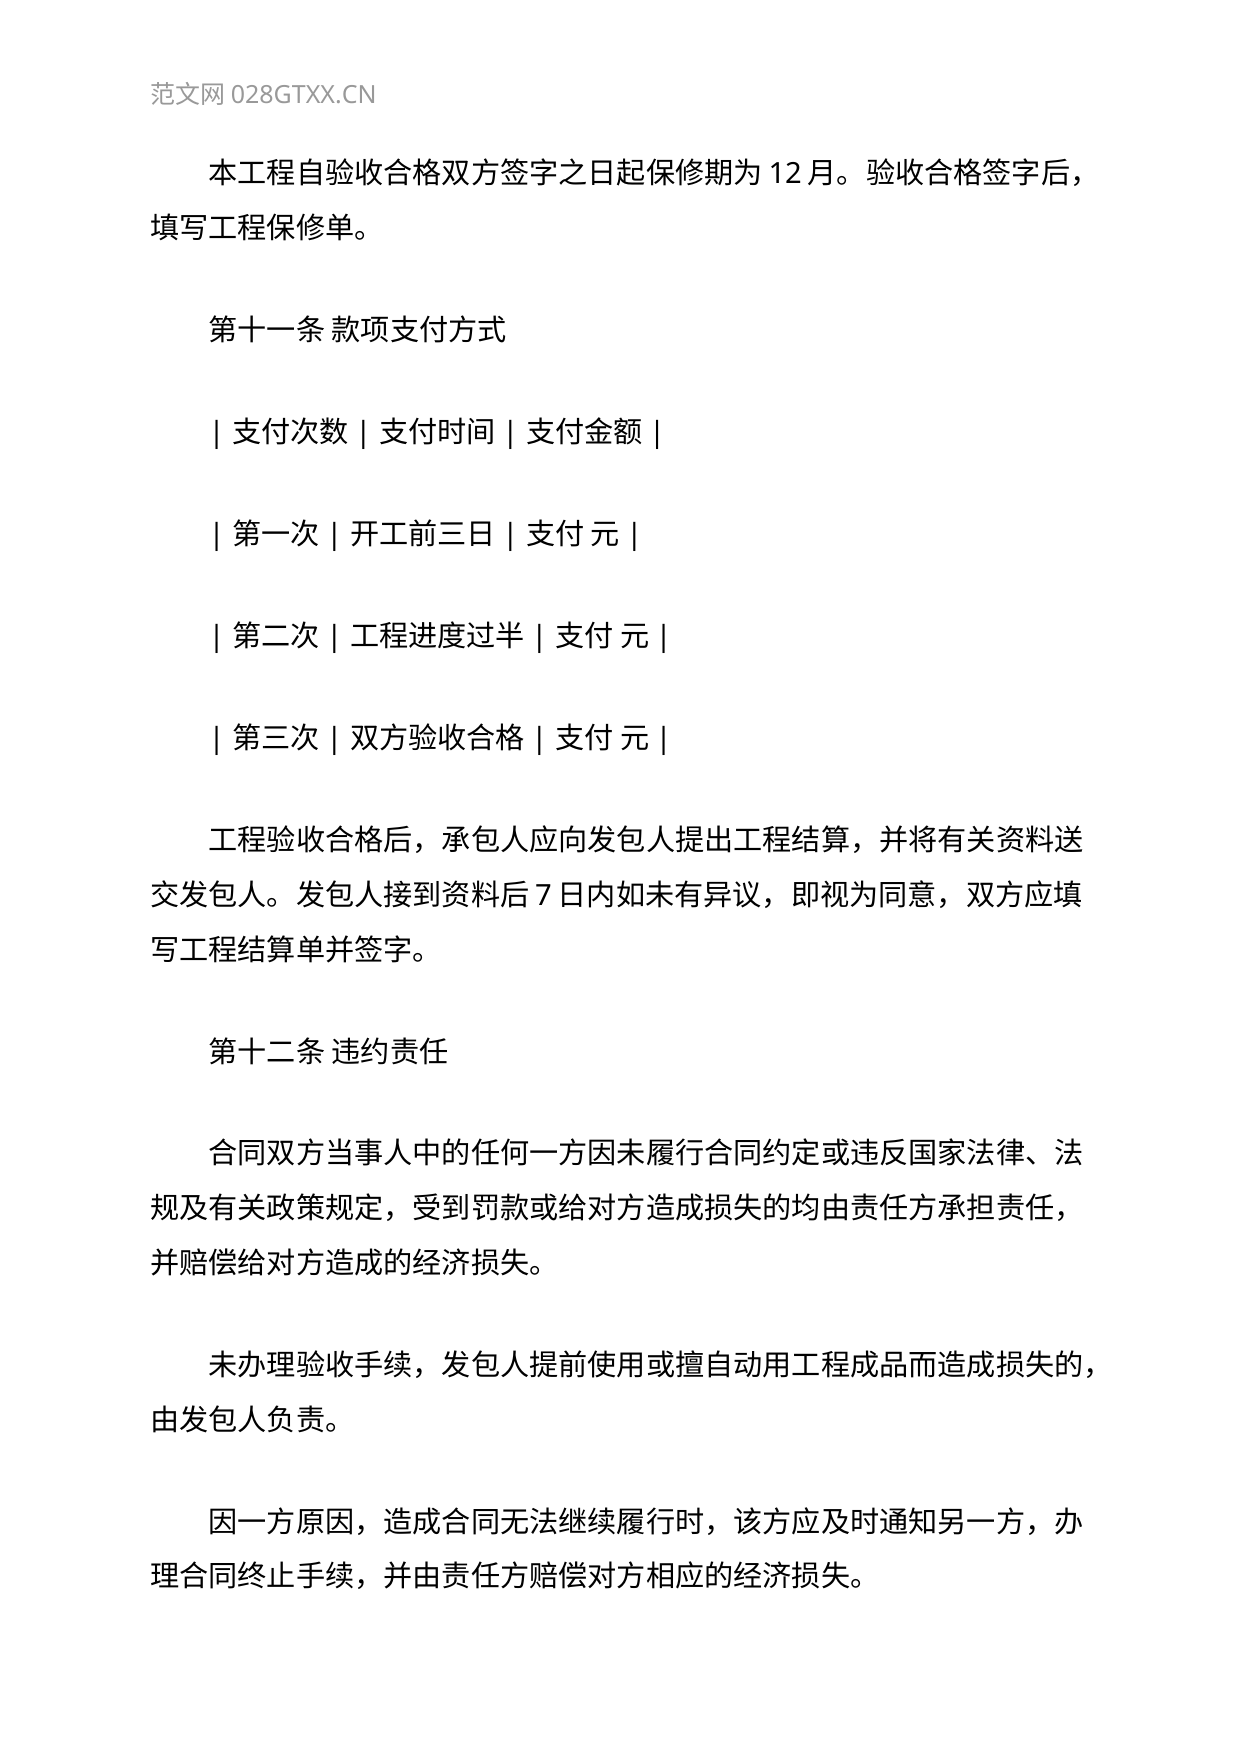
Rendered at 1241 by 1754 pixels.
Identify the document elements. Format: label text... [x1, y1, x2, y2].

text 第十一条 款项支付方式 [150, 307, 1090, 349]
text 本工程自验收合格双方签字之日起保修期为12月。验收合格签字后，填写工程保修单。 [150, 150, 1090, 247]
text | 第三次 | 双方验收合格 | 支付 元 | [150, 714, 1090, 757]
text | 第一次 | 开工前三日 | 支付 元 | [150, 511, 1090, 553]
text 工程验收合格后，承包人应向发包人提出工程结算，并将有关资料送交发包人。发包人接到资料后7日内如未有异议，即视为同意，双方应填写工程结算单并签字。 [150, 816, 1090, 969]
text | 第二次 | 工程进度过半 | 支付 元 | [150, 612, 1090, 655]
text 合同双方当事人中的任何一方因未履行合同约定或违反国家法律、法规及有关政策规定，受到罚款或给对方造成损失的均由责任方承担责任，并赔偿给对方造成的经济损失。 [150, 1130, 1090, 1282]
text | 支付次数 | 支付时间 | 支付金额 | [150, 408, 1090, 451]
text 第十二条 违约责任 [150, 1028, 1090, 1070]
text 未办理验收手续，发包人提前使用或擅自动用工程成品而造成损失的，由发包人负责。 [150, 1341, 1090, 1439]
text 因一方原因，造成合同无法继续履行时，该方应及时通知另一方，办理合同终止手续，并由责任方赔偿对方相应的经济损失。 [150, 1498, 1090, 1595]
